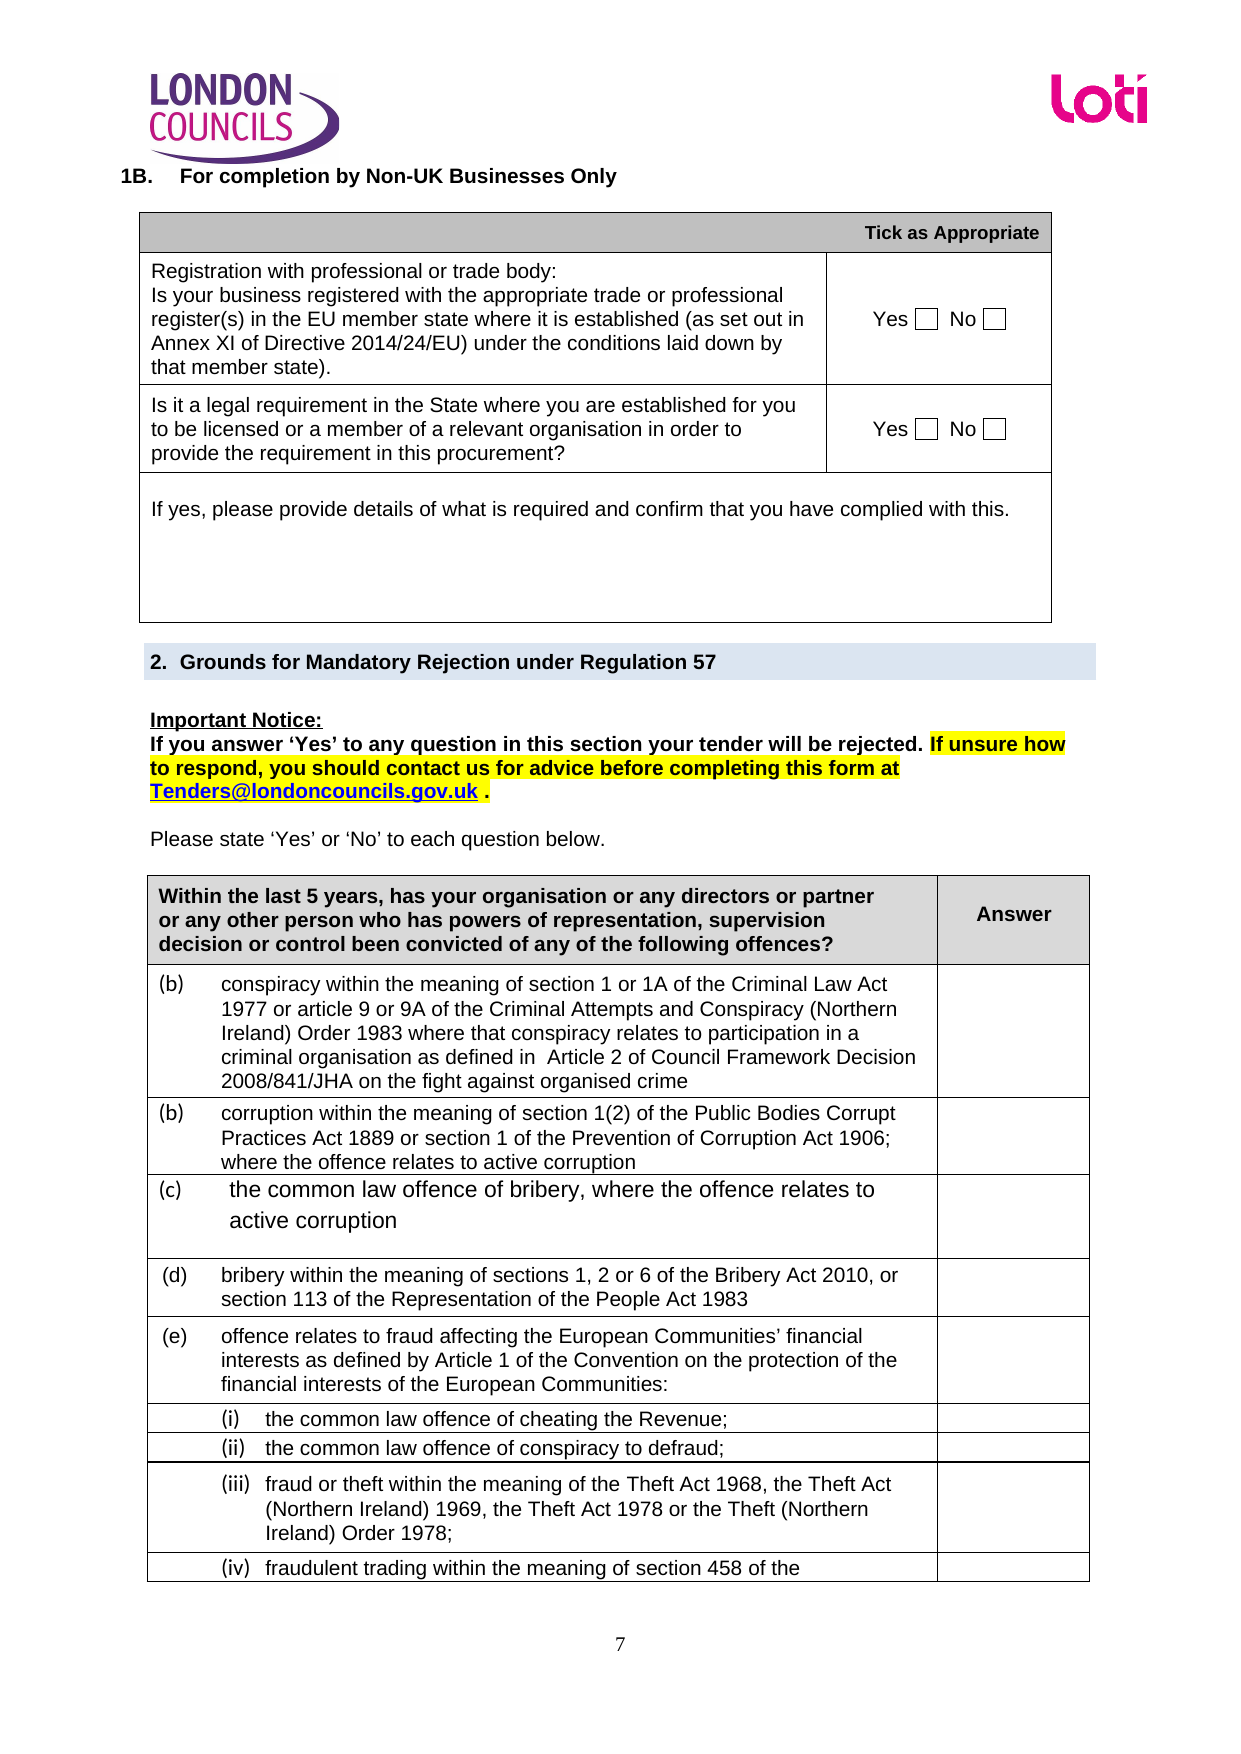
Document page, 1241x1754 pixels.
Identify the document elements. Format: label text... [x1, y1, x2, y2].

table_cell Yes No [827, 385, 1051, 472]
table_cell [938, 1553, 1089, 1581]
table_cell If yes, please provide details of what is required and confirm that you have complied with this. [140, 473, 1051, 622]
table_cell [938, 1259, 1089, 1316]
table_header Tick as Appropriate [140, 213, 1051, 252]
table_cell [938, 1098, 1089, 1174]
table_cell Is it a legal requirement in the State where you are established for you to be licensed or a member of a relevant organisation in order to provide the requirement in this procurement? [140, 385, 826, 472]
text If you answer ‘Yes’ to any question in this section your tender will be rejected. If unsure how to respond, you should contact us for advice before completing this form at Tenders@londoncouncils.gov.uk . [150, 731, 1090, 803]
table_cell the common law offence of cheating the Revenue; [148, 1404, 937, 1432]
table_cell the common law offence of conspiracy to defraud; [148, 1433, 937, 1461]
table_cell conspiracy within the meaning of section 1 or 1A of the Criminal Law Act 1977 or article 9 or 9A of the Criminal Attempts and Conspiracy (Northern Ireland) Order 1983 where that conspiracy relates to participation in a criminal organisation as defined in Article 2 of Council Framework Decision 2008/841/JHA on the fight against organised crime [148, 965, 937, 1097]
table_cell (e) offence relates to fraud affecting the European Communities’ financial interests as defined by Article 1 of the Convention on the protection of the financial interests of the European Communities: [148, 1317, 937, 1403]
table_cell Registration with professional or trade body: Is your business registered with the appropriate trade or professional register(s) in the EU member state where it is established (as set out in Annex XI of Directive 2014/24/EU) under the conditions laid down by that member state). [140, 253, 826, 384]
table_cell [938, 1317, 1089, 1403]
text Please state ‘Yes’ or ‘No’ to each question below. [150, 827, 1090, 851]
table_cell corruption within the meaning of section 1(2) of the Public Bodies Corrupt Practices Act 1889 or section 1 of the Prevention of Corruption Act 1906; where the offence relates to active corruption [148, 1098, 937, 1174]
table_header Within the last 5 years, has your organisation or any directors or partner or any other person who has powers of representation, supervision decision or control been convicted of any of the following offences? [148, 876, 937, 964]
table_header Answer [938, 876, 1089, 964]
subtitle Grounds for Mandatory Rejection under Regulation 57 [150, 650, 1090, 674]
text Important Notice: [150, 707, 1090, 731]
table_cell [938, 1433, 1089, 1461]
table_cell (d) bribery within the meaning of sections 1, 2 or 6 of the Bribery Act 2010, or section 113 of the Representation of the People Act 1983 [148, 1259, 937, 1316]
table_cell [938, 1175, 1089, 1258]
table_cell Yes No [827, 253, 1051, 384]
table_cell the common law offence of bribery, where the offence relates to active corruption [148, 1175, 937, 1258]
table_cell [938, 1463, 1089, 1552]
table_cell fraud or theft within the meaning of the Theft Act 1968, the Theft Act (Northern Ireland) 1969, the Theft Act 1978 or the Theft (Northern Ireland) Order 1978; [148, 1463, 937, 1552]
picture [150, 73, 340, 164]
text 1B. For completion by Non-UK Businesses Only [120, 164, 1090, 188]
table_cell [938, 1404, 1089, 1432]
picture [1021, 43, 1177, 154]
table_cell [938, 965, 1089, 1097]
